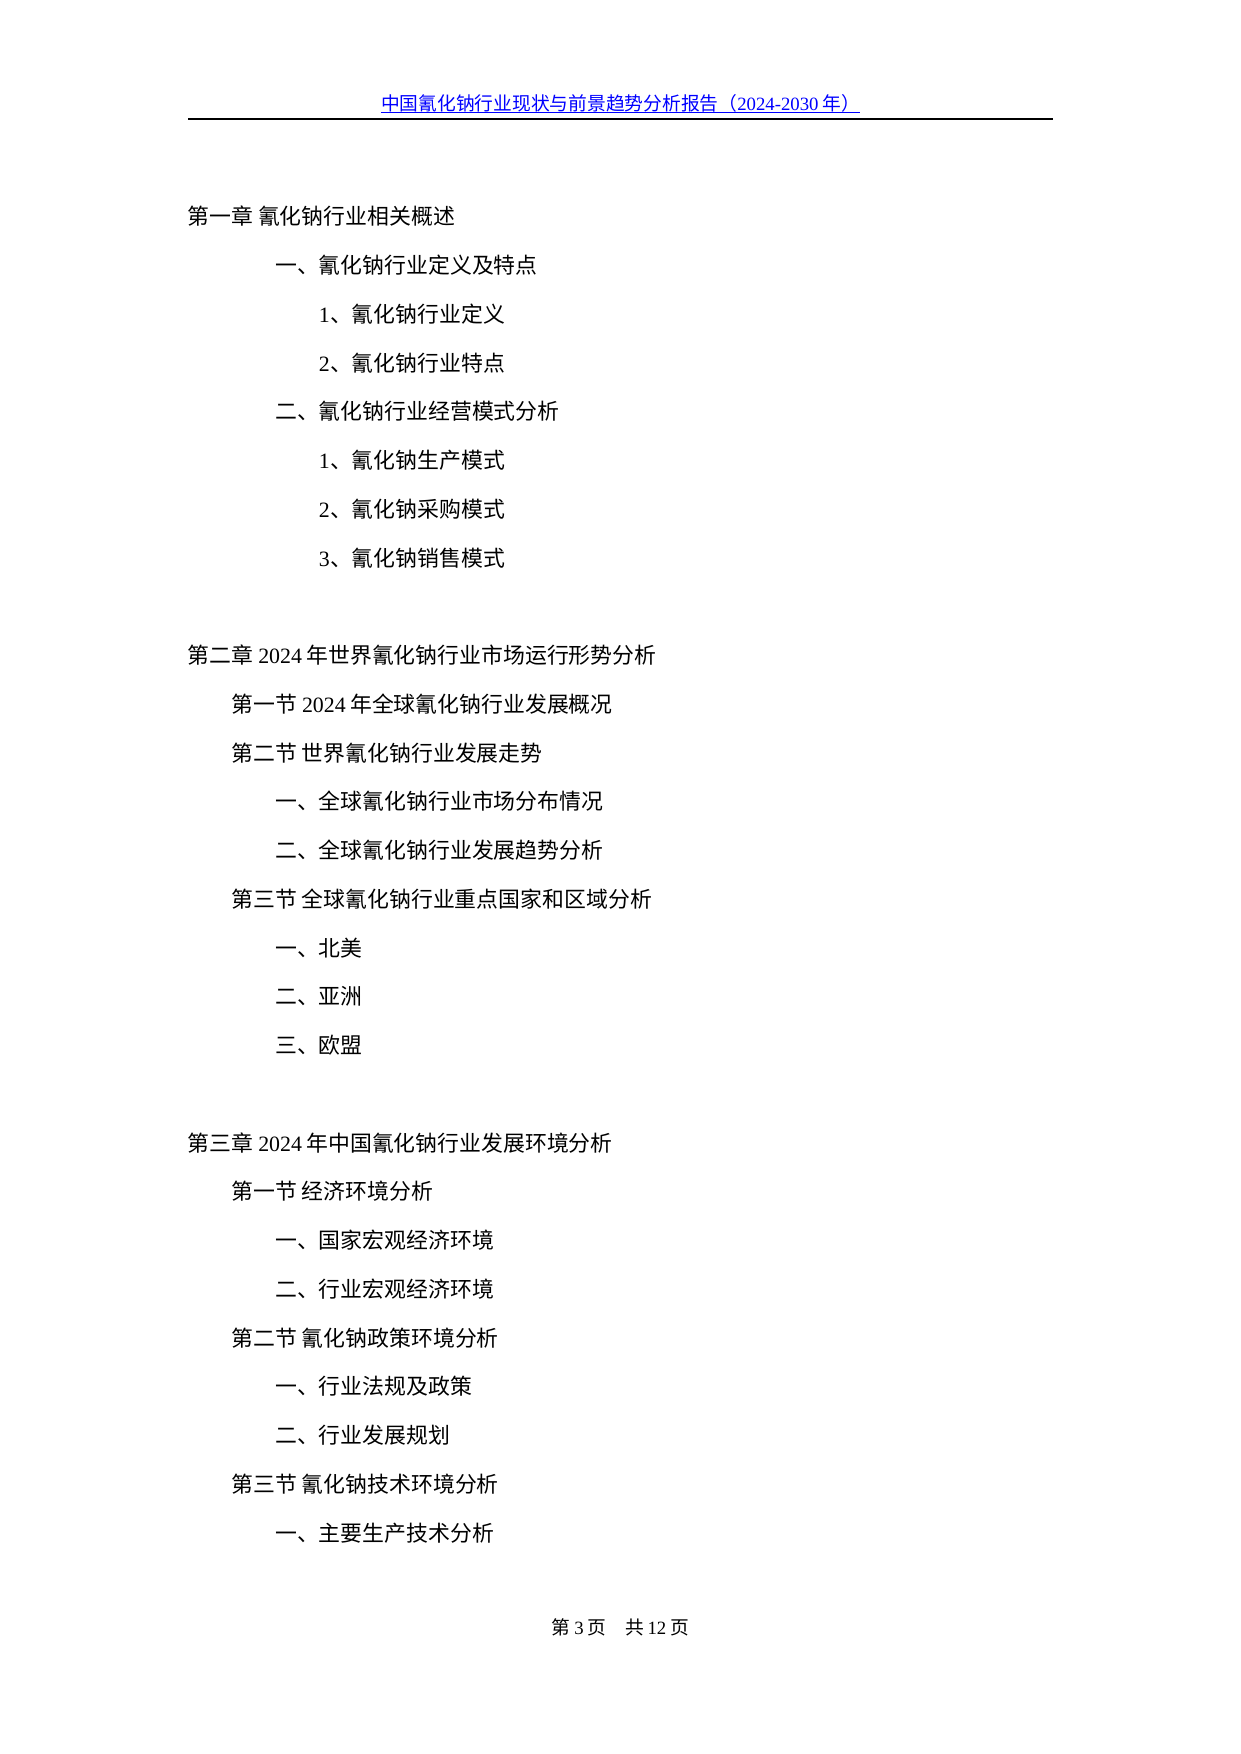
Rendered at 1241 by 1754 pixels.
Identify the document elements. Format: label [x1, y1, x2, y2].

text [187, 150, 1053, 1548]
